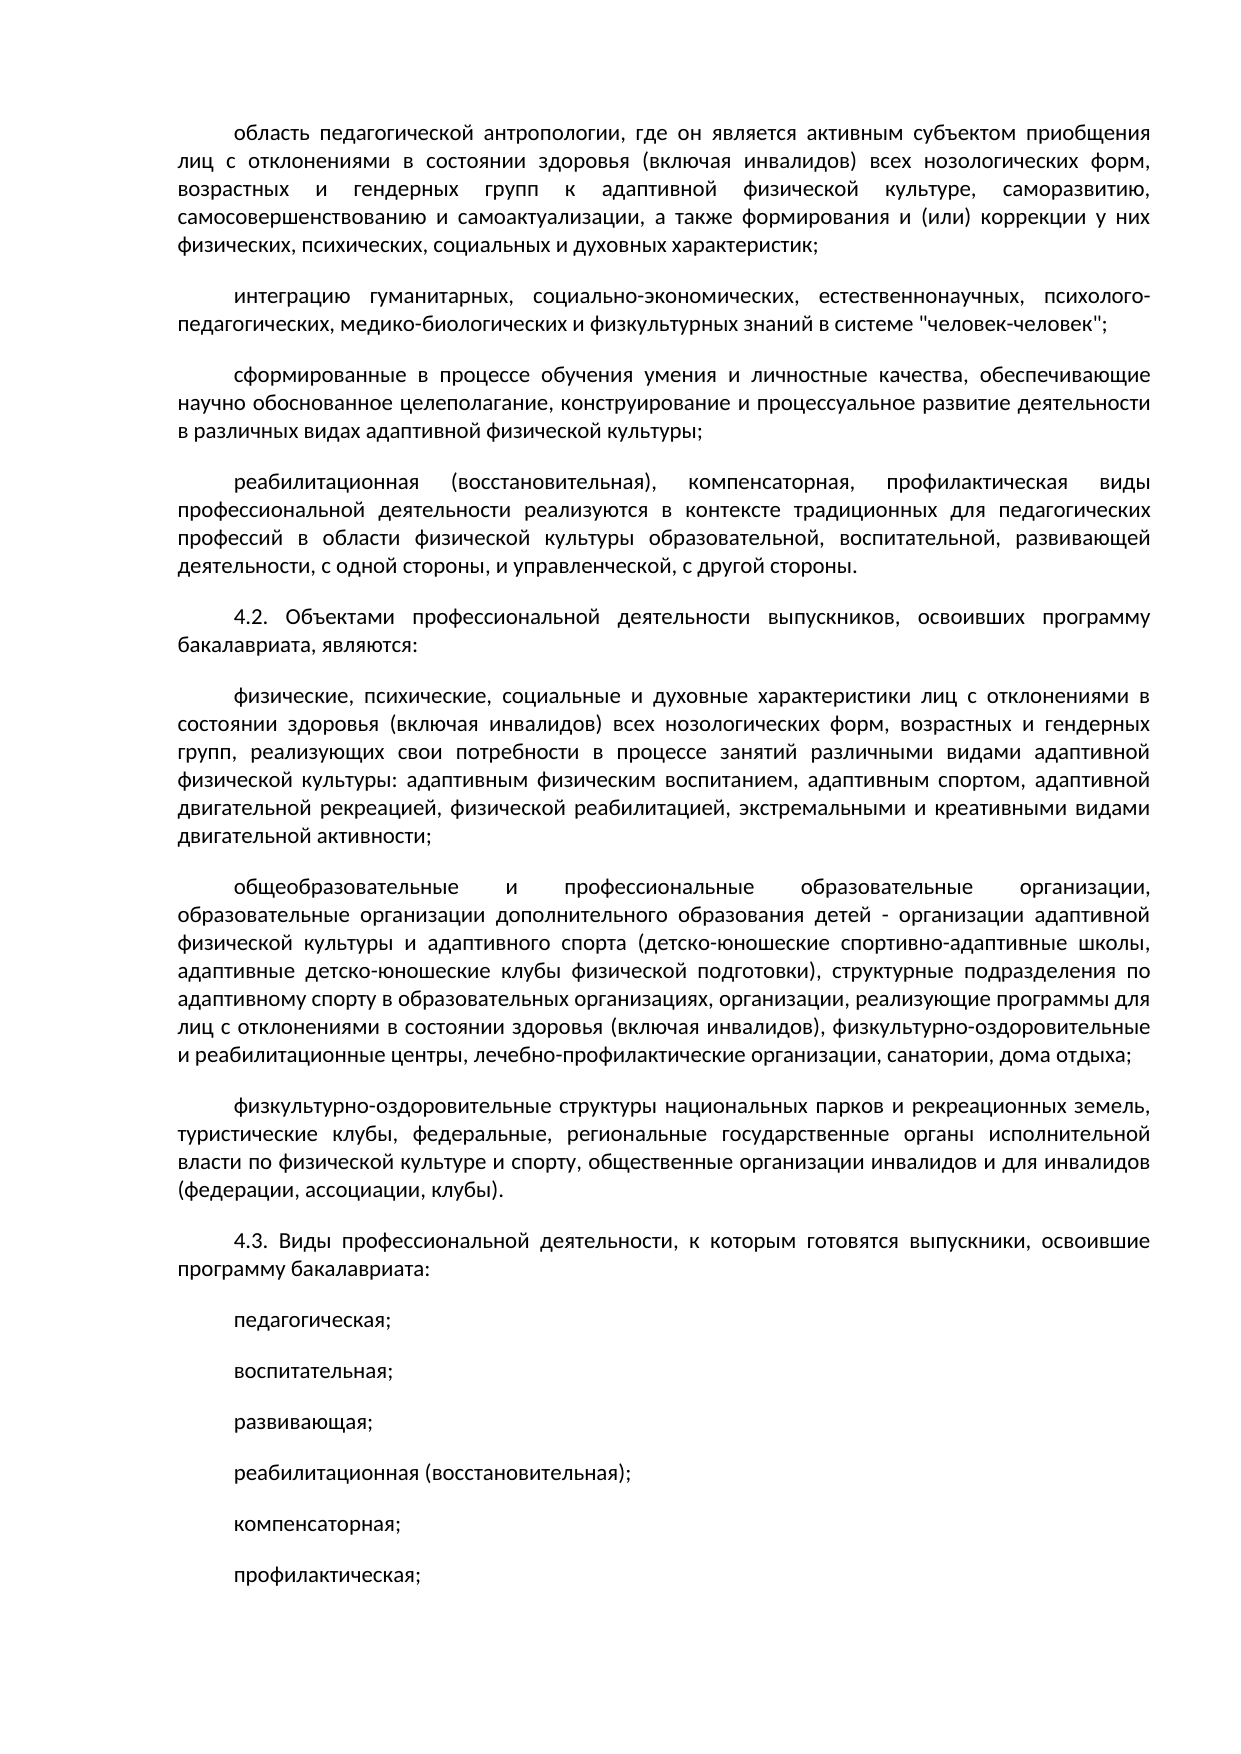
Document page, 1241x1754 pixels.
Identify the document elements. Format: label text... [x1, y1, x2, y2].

text физкультурно-оздоровительные структуры национальных парков и рекреационных земель, туристические клубы, федеральные, региональные государственные органы исполнительной власти по физической культуре и спорту, общественные организации инвалидов и для инвалидов (федерации, ассоциации, клубы). [177, 1091, 1152, 1203]
text реабилитационная (восстановительная), компенсаторная, профилактическая виды профессиональной деятельности реализуются в контексте традиционных для педагогических профессий в области физической культуры образовательной, воспитательной, развивающей деятельности, с одной стороны, и управленческой, с другой стороны. [177, 467, 1152, 579]
text воспитательная; [177, 1356, 1152, 1384]
text компенсаторная; [177, 1509, 1152, 1537]
text 4.2. Объектами профессиональной деятельности выпускников, освоивших программу бакалавриата, являются: [177, 602, 1152, 658]
text общеобразовательные и профессиональные образовательные организации, образовательные организации дополнительного образования детей - организации адаптивной физической культуры и адаптивного спорта (детско-юношеские спортивно-адаптивные школы, адаптивные детско-юношеские клубы физической подготовки), структурные подразделения по адаптивному спорту в образовательных организациях, организации, реализующие программы для лиц с отклонениями в состоянии здоровья (включая инвалидов), физкультурно-оздоровительные и реабилитационные центры, лечебно-профилактические организации, санатории, дома отдыха; [177, 872, 1152, 1068]
text реабилитационная (восстановительная); [177, 1458, 1152, 1486]
text сформированные в процессе обучения умения и личностные качества, обеспечивающие научно обоснованное целеполагание, конструирование и процессуальное развитие деятельности в различных видах адаптивной физической культуры; [177, 360, 1152, 444]
text физические, психические, социальные и духовные характеристики лиц с отклонениями в состоянии здоровья (включая инвалидов) всех нозологических форм, возрастных и гендерных групп, реализующих свои потребности в процессе занятий различными видами адаптивной физической культуры: адаптивным физическим воспитанием, адаптивным спортом, адаптивной двигательной рекреацией, физической реабилитацией, экстремальными и креативными видами двигательной активности; [177, 681, 1152, 849]
text 4.3. Виды профессиональной деятельности, к которым готовятся выпускники, освоившие программу бакалавриата: [177, 1226, 1152, 1282]
text интеграцию гуманитарных, социально-экономических, естественнонаучных, психолого-педагогических, медико-биологических и физкультурных знаний в системе "человек-человек"; [177, 281, 1152, 337]
text область педагогической антропологии, где он является активным субъектом приобщения лиц с отклонениями в состоянии здоровья (включая инвалидов) всех нозологических форм, возрастных и гендерных групп к адаптивной физической культуре, саморазвитию, самосовершенствованию и самоактуализации, а также формирования и (или) коррекции у них физических, психических, социальных и духовных характеристик; [177, 118, 1152, 258]
text развивающая; [177, 1407, 1152, 1435]
text профилактическая; [177, 1560, 1152, 1588]
text педагогическая; [177, 1305, 1152, 1333]
